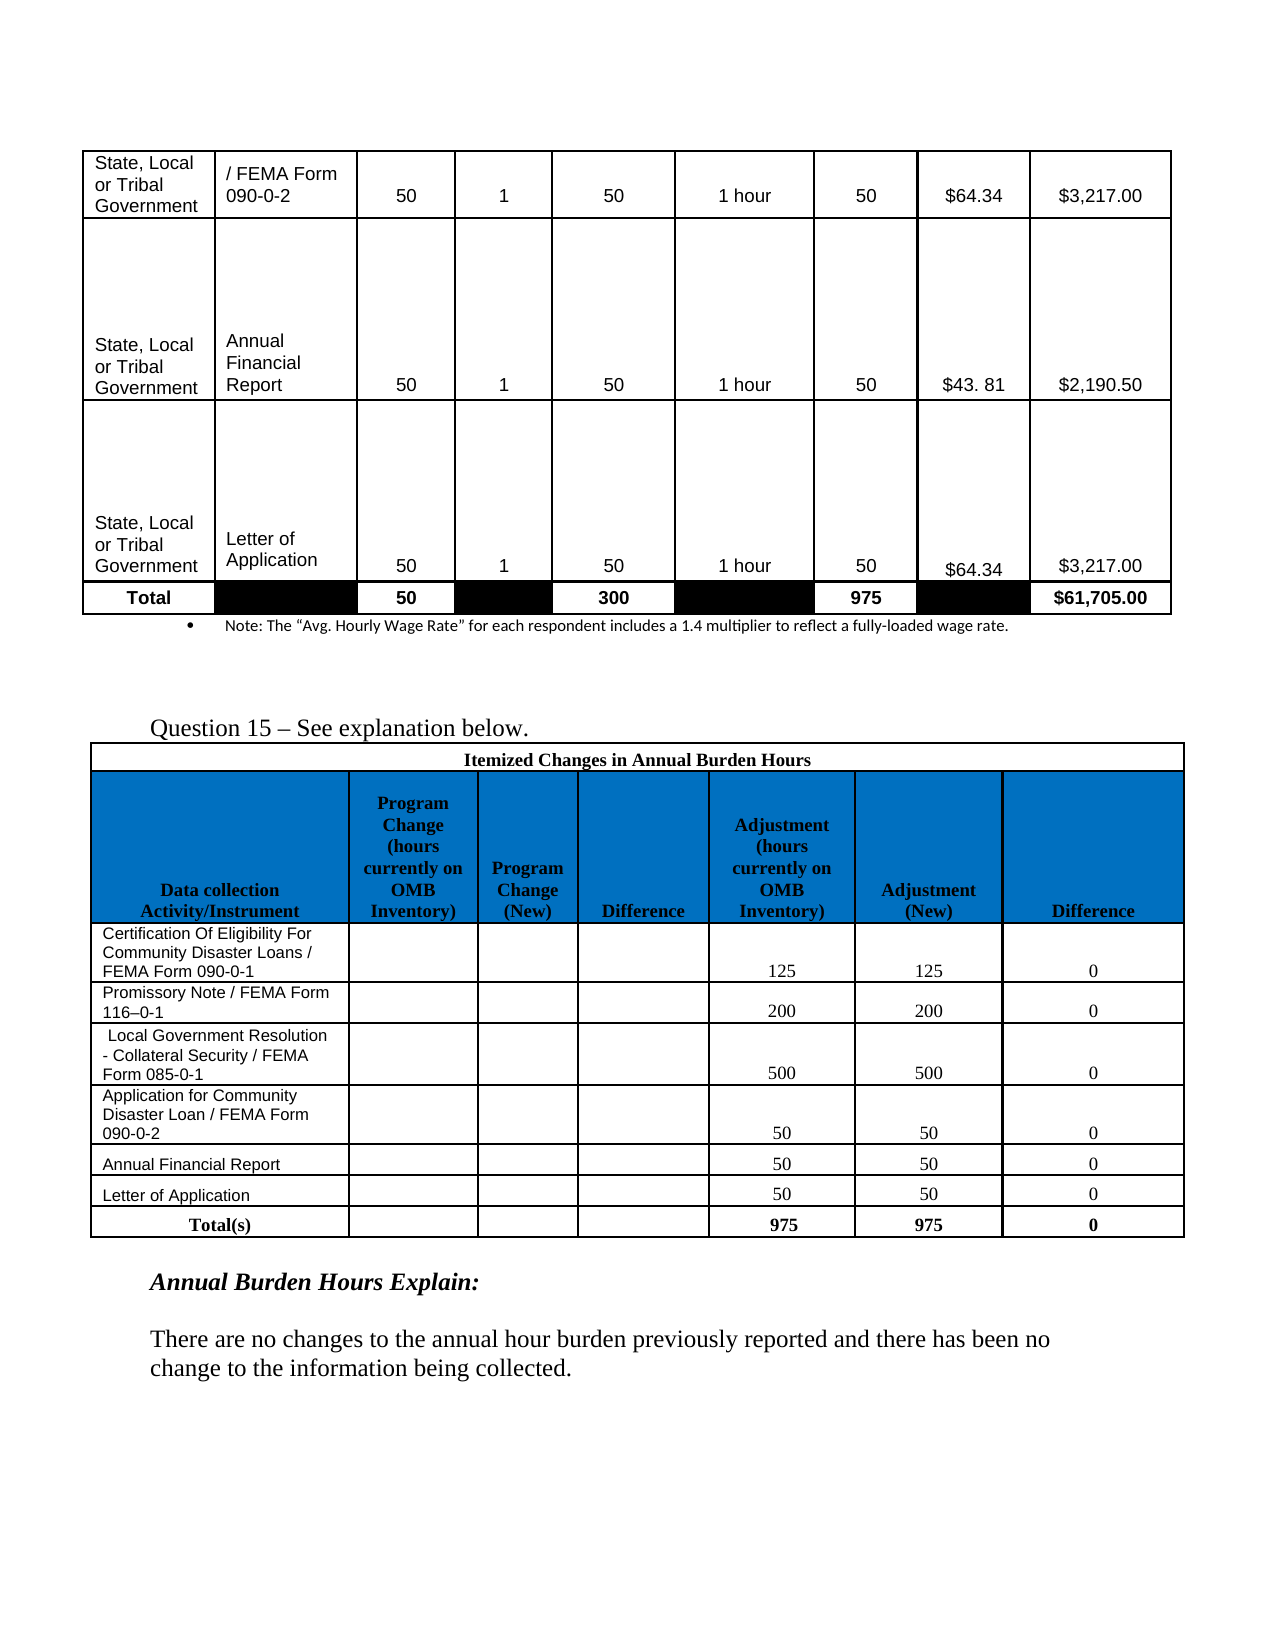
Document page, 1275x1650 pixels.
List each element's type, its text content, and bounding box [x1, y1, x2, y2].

table_cell [350, 983, 477, 1022]
table_cell 50 [358, 219, 454, 398]
table_cell $3,217.00 [1031, 401, 1170, 580]
table_cell [479, 1024, 577, 1084]
table_cell $2,190.50 [1031, 219, 1170, 398]
table_cell [216, 583, 356, 613]
table_cell 500 [856, 1024, 1001, 1084]
table_cell Letter of Application [92, 1176, 348, 1205]
table_cell [579, 983, 708, 1022]
table_cell 50 [553, 219, 674, 398]
table_cell [579, 1145, 708, 1174]
table_cell Total(s) [92, 1207, 348, 1236]
table_cell [350, 1024, 477, 1084]
table_cell 50 [710, 1086, 854, 1143]
table_cell 200 [710, 983, 854, 1022]
table_cell 1 hour [676, 401, 813, 580]
table_cell Annual Financial Report [92, 1145, 348, 1174]
list Note: The “Avg. Hourly Wage Rate” for each respondent includes a 1.4 multiplier to reflect a fully-loaded wage rate. [187, 615, 1125, 636]
table_cell 0 [1004, 1176, 1183, 1205]
table_cell $64.34 [919, 152, 1029, 217]
table_cell $3,217.00 [1031, 152, 1170, 217]
table_cell 1 [456, 152, 551, 217]
table_cell 50 [710, 1145, 854, 1174]
table_cell [579, 1176, 708, 1205]
table_cell [350, 1145, 477, 1174]
table_cell 500 [710, 1024, 854, 1084]
table_cell [350, 1086, 477, 1143]
text Annual Burden Hours Explain: [150, 1267, 1125, 1295]
table_cell Annual Financial Report [216, 219, 356, 398]
table_cell Certification Of Eligibility For Community Disaster Loans / FEMA Form 090-0-1 [92, 924, 348, 981]
table_cell 975 [710, 1207, 854, 1236]
table_cell [579, 1086, 708, 1143]
table_cell [676, 583, 813, 613]
table_cell 50 [710, 1176, 854, 1205]
table_cell [350, 1176, 477, 1205]
table_cell [456, 583, 551, 613]
table_cell State, Local or Tribal Government [84, 401, 214, 580]
table_cell $61,705.00 [1031, 583, 1170, 613]
table_cell 0 [1004, 924, 1183, 981]
table_cell 0 [1004, 1207, 1183, 1236]
table_cell [350, 1207, 477, 1236]
table_cell 125 [710, 924, 854, 981]
table_cell 0 [1004, 1145, 1183, 1174]
table_cell 1 [456, 401, 551, 580]
table_cell 300 [553, 583, 674, 613]
table_cell [479, 1086, 577, 1143]
table_cell 1 hour [676, 219, 813, 398]
table_cell Adjustment (New) [856, 772, 1001, 922]
table_cell 50 [553, 152, 674, 217]
table_cell 50 [856, 1086, 1001, 1143]
table_cell 50 [358, 583, 454, 613]
table_cell $64.34 [919, 401, 1029, 580]
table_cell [84, 152, 214, 217]
table_cell [919, 583, 1029, 613]
table_cell [479, 1145, 577, 1174]
table_cell 50 [358, 401, 454, 580]
table_cell 0 [1004, 1086, 1183, 1143]
table_cell [579, 924, 708, 981]
table_cell [479, 924, 577, 981]
table_cell State, Local or Tribal Government [84, 219, 214, 398]
table_cell Difference [1004, 772, 1183, 922]
table_cell 50 [856, 1176, 1001, 1205]
table_cell $43. 81 [919, 219, 1029, 398]
table_cell 50 [856, 1145, 1001, 1174]
table_cell 50 [358, 152, 454, 217]
table_cell 50 [815, 152, 916, 217]
table_cell 50 [553, 401, 674, 580]
table_cell Local Government Resolution - Collateral Security / FEMA Form 085-0-1 [92, 1024, 348, 1084]
table_cell Application for Community Disaster Loan / FEMA Form 090-0-2 [92, 1086, 348, 1143]
table_header Itemized Changes in Annual Burden Hours [92, 744, 1183, 770]
table_cell 125 [856, 924, 1001, 981]
table_cell Letter of Application [216, 401, 356, 580]
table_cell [216, 152, 356, 217]
table_cell 200 [856, 983, 1001, 1022]
table_cell Total [84, 583, 214, 613]
table_cell [350, 924, 477, 981]
table_cell 0 [1004, 1024, 1183, 1084]
table_cell [479, 983, 577, 1022]
table_cell Promissory Note / FEMA Form 116–0-1 [92, 983, 348, 1022]
table_cell [579, 1207, 708, 1236]
table_cell 50 [815, 401, 916, 580]
table_cell 0 [1004, 983, 1183, 1022]
table_cell Difference [579, 772, 708, 922]
table_cell Program Change (New) [479, 772, 577, 922]
table_cell 50 [815, 219, 916, 398]
table_cell 1 hour [676, 152, 813, 217]
table_cell Data collection Activity/Instrument [92, 772, 348, 922]
table_cell 975 [856, 1207, 1001, 1236]
table_cell 975 [815, 583, 916, 613]
text There are no changes to the annual hour burden previously reported and there has been no change to the information being collected. [150, 1324, 1125, 1382]
table_cell 1 [456, 219, 551, 398]
table_cell Program Change (hours currently on OMB Inventory) [350, 772, 477, 922]
text Question 15 – See explanation below. [150, 713, 1125, 742]
table_cell [479, 1207, 577, 1236]
table_cell [479, 1176, 577, 1205]
table_cell Adjustment (hours currently on OMB Inventory) [710, 772, 854, 922]
table_cell [579, 1024, 708, 1084]
